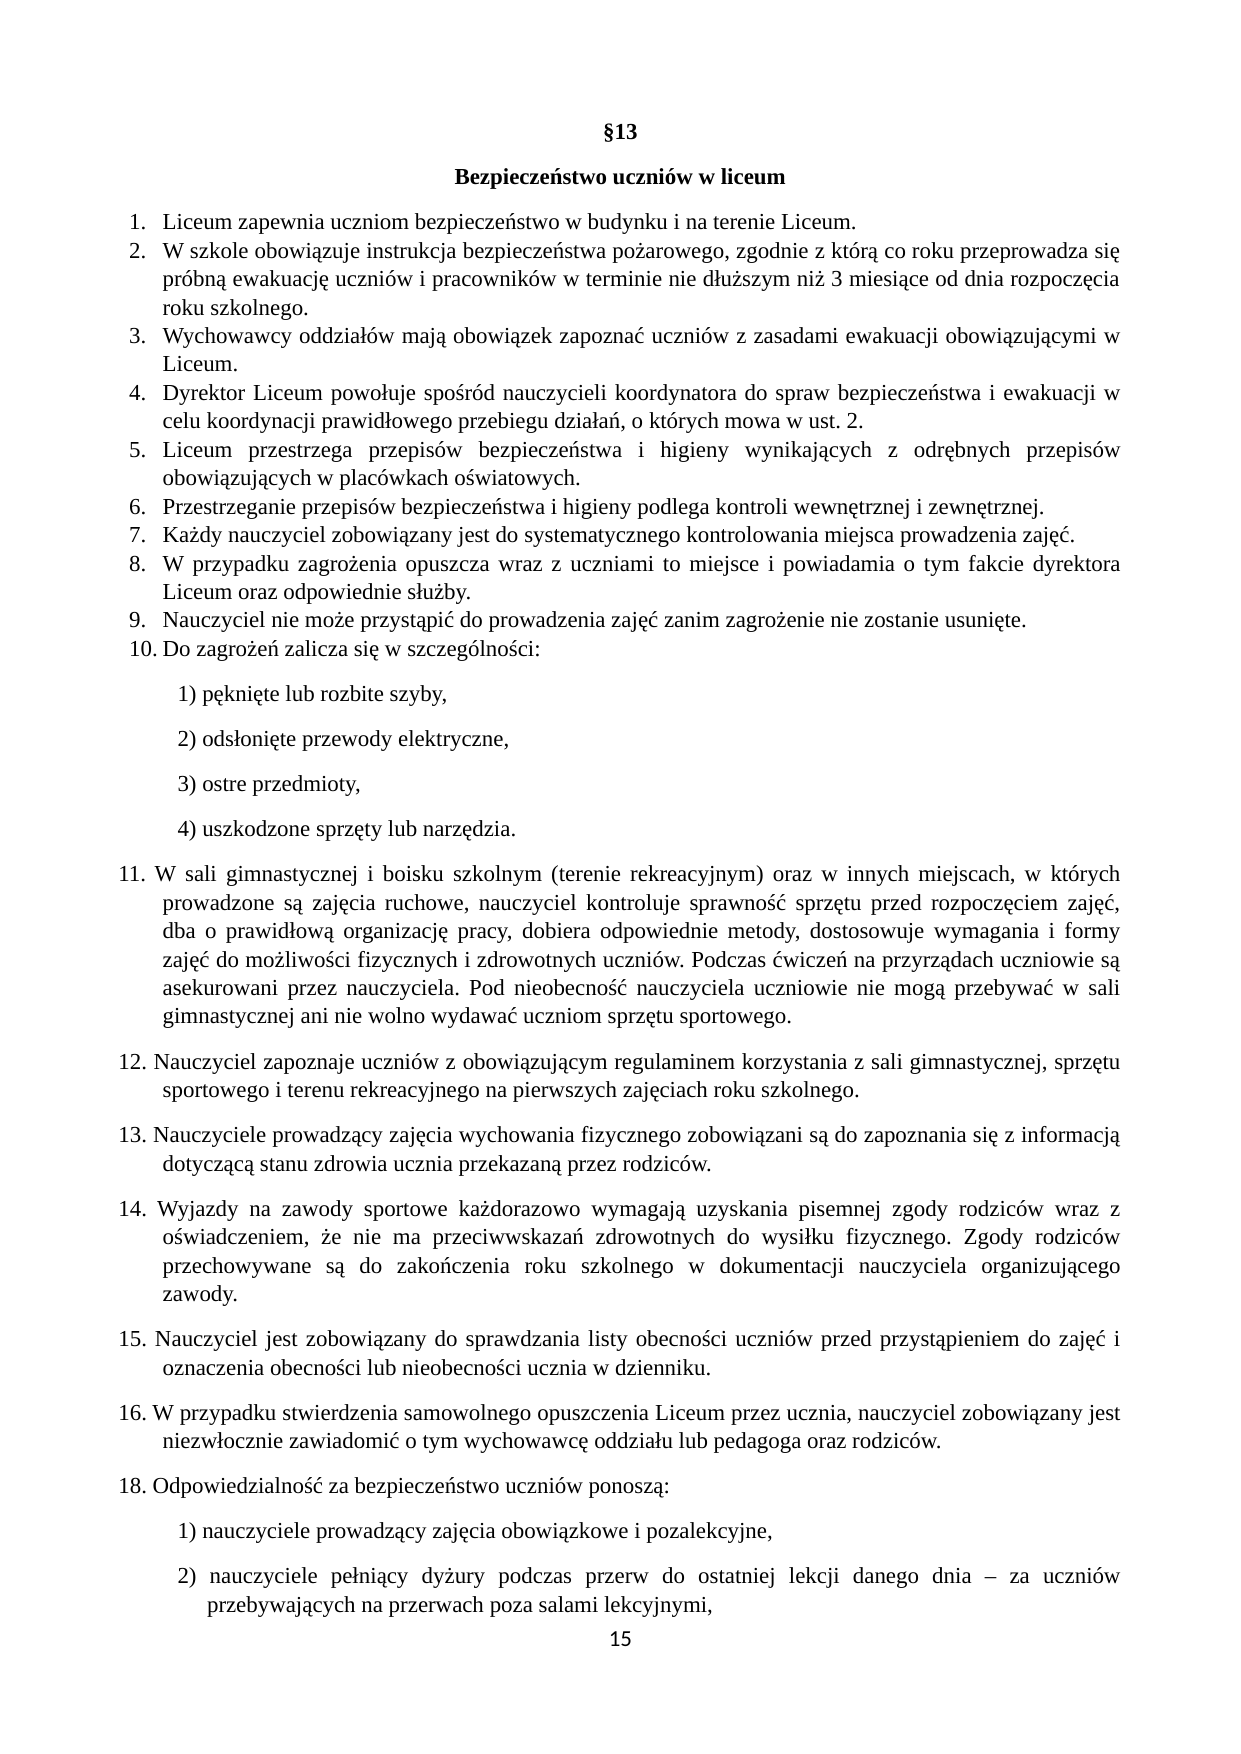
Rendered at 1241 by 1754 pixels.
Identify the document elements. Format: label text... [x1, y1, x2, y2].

text 18. Odpowiedzialność za bezpieczeństwo uczniów ponoszą: [118, 1472, 1122, 1499]
list Wychowawcy oddziałów mają obowiązek zapoznać uczniów z zasadami ewakuacji obowiązującymi w Liceum. [129, 322, 1122, 377]
text §13 [118, 118, 1122, 144]
text 12. Nauczyciel zapoznaje uczniów z obowiązującym regulaminem korzystania z sali gimnastycznej, sprzętu sportowego i terenu rekreacyjnego na pierwszych zajęciach roku szkolnego. [118, 1048, 1122, 1102]
text 15. Nauczyciel jest zobowiązany do sprawdzania listy obecności uczniów przed przystąpieniem do zajęć i oznaczenia obecności lub nieobecności ucznia w dzienniku. [118, 1325, 1122, 1380]
text 2) odsłonięte przewody elektryczne, [177, 725, 1122, 751]
list Dyrektor Liceum powołuje spośród nauczycieli koordynatora do spraw bezpieczeństwa i ewakuacji w celu koordynacji prawidłowego przebiegu działań, o których mowa w ust. 2. [129, 379, 1122, 434]
text 13. Nauczyciele prowadzący zajęcia wychowania fizycznego zobowiązani są do zapoznania się z informacją dotyczącą stanu zdrowia ucznia przekazaną przez rodziców. [118, 1121, 1122, 1176]
text 14. Wyjazdy na zawody sportowe każdorazowo wymagają uzyskania pisemnej zgody rodziców wraz z oświadczeniem, że nie ma przeciwwskazań zdrowotnych do wysiłku fizycznego. Zgody rodziców przechowywane są do zakończenia roku szkolnego w dokumentacji nauczyciela organizującego zawody. [118, 1195, 1122, 1306]
list Każdy nauczyciel zobowiązany jest do systematycznego kontrolowania miejsca prowadzenia zajęć. [129, 521, 1122, 547]
text 16. W przypadku stwierdzenia samowolnego opuszczenia Liceum przez ucznia, nauczyciel zobowiązany jest niezwłocznie zawiadomić o tym wychowawcę oddziału lub pedagoga oraz rodziców. [118, 1399, 1122, 1453]
text 1) pęknięte lub rozbite szyby, [177, 680, 1122, 706]
text 1) nauczyciele prowadzący zajęcia obowiązkowe i pozalekcyjne, [177, 1517, 1122, 1544]
list Liceum przestrzega przepisów bezpieczeństwa i higieny wynikających z odrębnych przepisów obowiązujących w placówkach oświatowych. [129, 436, 1122, 491]
list W szkole obowiązuje instrukcja bezpieczeństwa pożarowego, zgodnie z którą co roku przeprowadza się próbną ewakuację uczniów i pracowników w terminie nie dłuższym niż 3 miesiące od dnia rozpoczęcia roku szkolnego. [129, 237, 1122, 320]
text 11. W sali gimnastycznej i boisku szkolnym (terenie rekreacyjnym) oraz w innych miejscach, w których prowadzone są zajęcia ruchowe, nauczyciel kontroluje sprawność sprzętu przed rozpoczęciem zajęć, dba o prawidłową organizację pracy, dobiera odpowiednie metody, dostosowuje wymagania i formy zajęć do możliwości fizycznych i zdrowotnych uczniów. Podczas ćwiczeń na przyrządach uczniowie są asekurowani przez nauczyciela. Pod nieobecność nauczyciela uczniowie nie mogą przebywać w sali gimnastycznej ani nie wolno wydawać uczniom sprzętu sportowego. [118, 860, 1122, 1029]
text 2) nauczyciele pełniący dyżury podczas przerw do ostatniej lekcji danego dnia – za uczniów przebywających na przerwach poza salami lekcyjnymi, [177, 1562, 1122, 1617]
text Bezpieczeństwo uczniów w liceum [118, 163, 1122, 189]
list Przestrzeganie przepisów bezpieczeństwa i higieny podlega kontroli wewnętrznej i zewnętrznej. [129, 493, 1122, 519]
text 3) ostre przedmioty, [177, 770, 1122, 797]
list Liceum zapewnia uczniom bezpieczeństwo w budynku i na terenie Liceum. [129, 208, 1122, 235]
list W przypadku zagrożenia opuszcza wraz z uczniami to miejsce i powiadamia o tym fakcie dyrektora Liceum oraz odpowiednie służby. [129, 549, 1122, 604]
list Nauczyciel nie może przystąpić do prowadzenia zajęć zanim zagrożenie nie zostanie usunięte. [129, 606, 1122, 633]
list Do zagrożeń zalicza się w szczególności: [129, 635, 1122, 661]
text 4) uszkodzone sprzęty lub narzędzia. [177, 815, 1122, 842]
